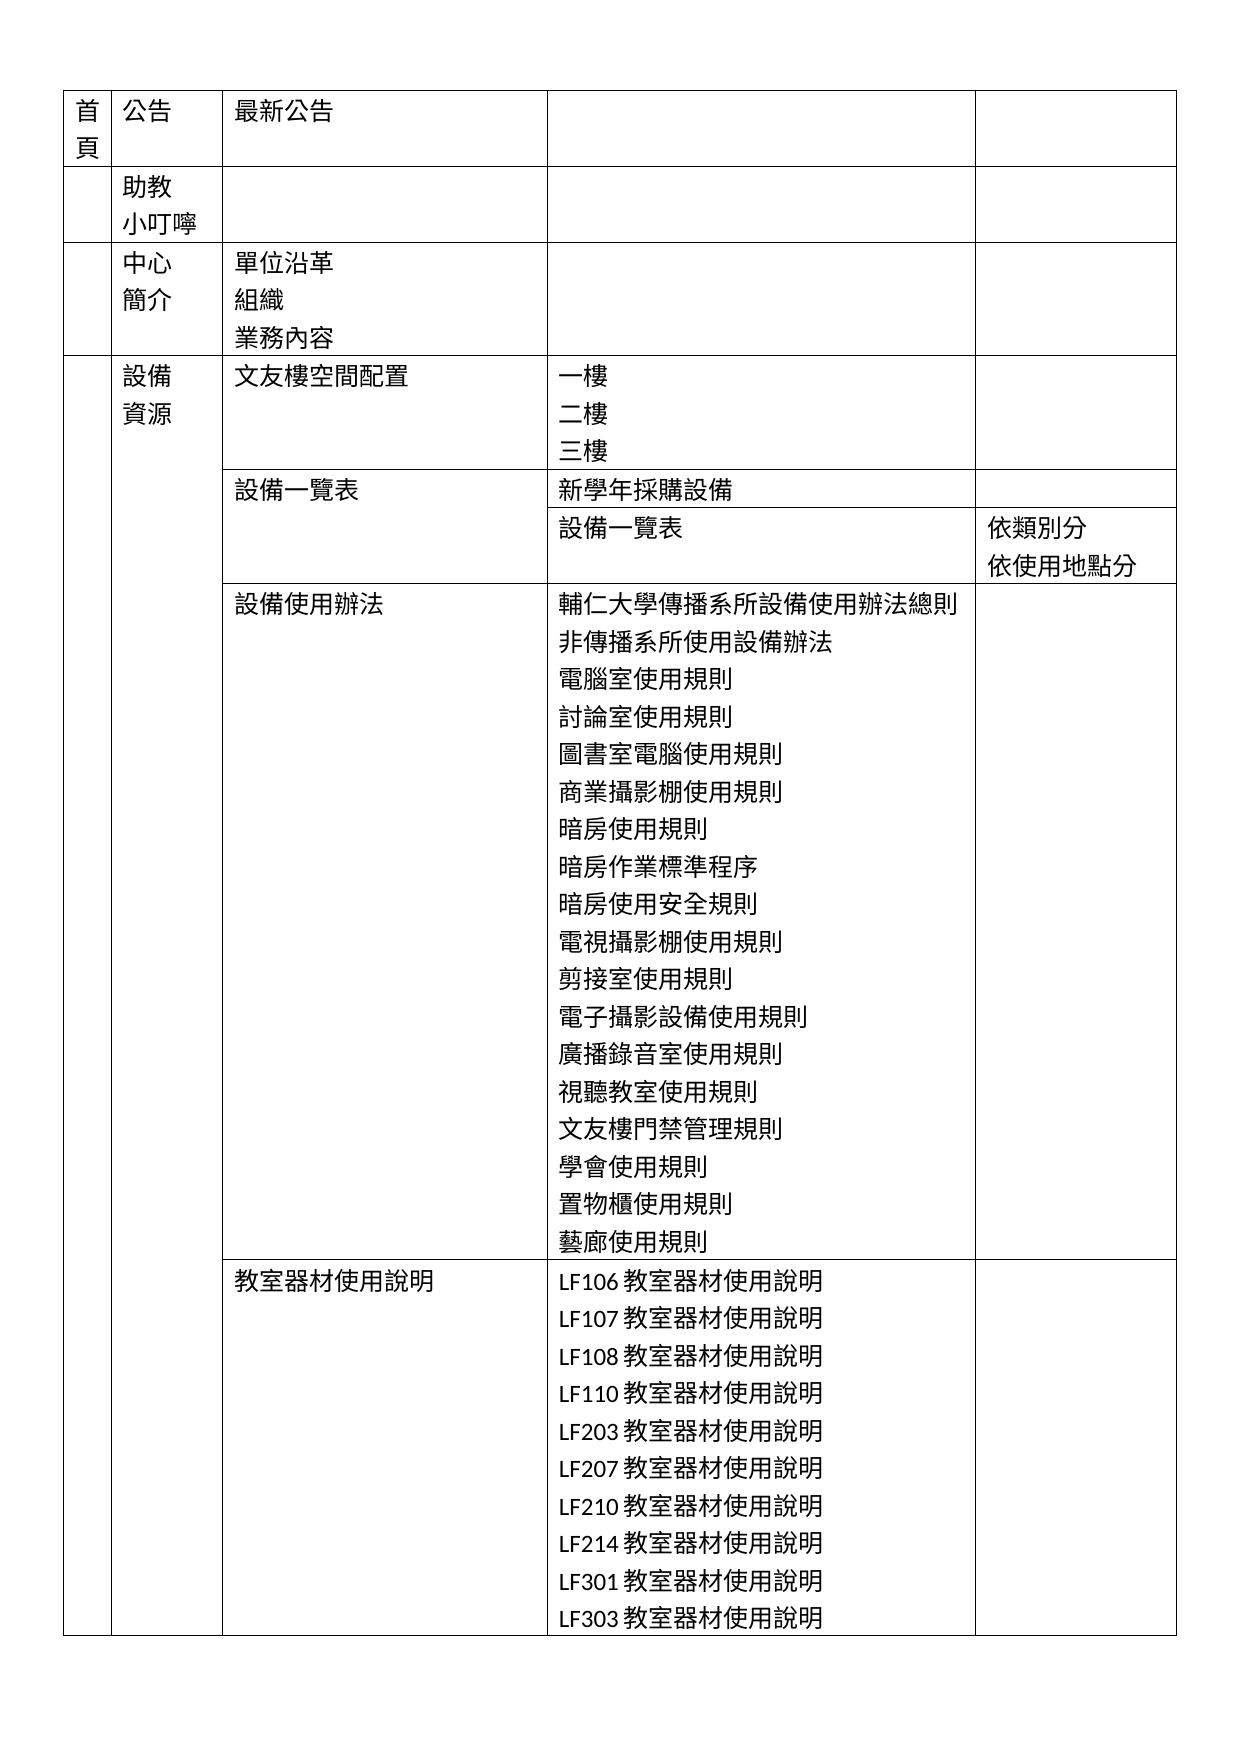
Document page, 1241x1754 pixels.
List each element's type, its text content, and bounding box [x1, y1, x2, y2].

table_header [976, 91, 1176, 166]
table_cell [223, 167, 547, 242]
table_header [548, 91, 975, 166]
table_header 公告 [112, 91, 222, 166]
table_cell [548, 243, 975, 355]
table_cell [64, 356, 111, 1635]
table_cell 設備一覽表 [223, 470, 547, 583]
table_cell 單位沿革 組織 業務內容 [223, 243, 547, 355]
table_cell 文友樓空間配置 [223, 356, 547, 469]
table_cell [976, 584, 1176, 1259]
table_header 最新公告 [223, 91, 547, 166]
table_cell 設備一覽表 [548, 508, 975, 583]
table_cell [976, 243, 1176, 355]
table_cell 助教 小叮嚀 [112, 167, 222, 242]
table_cell [976, 1260, 1176, 1635]
table_cell [548, 167, 975, 242]
table_cell [976, 356, 1176, 469]
table_cell 新學年採購設備 [548, 470, 975, 507]
table_cell 教室器材使用說明 [223, 1260, 547, 1635]
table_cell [548, 1260, 975, 1635]
table_cell [976, 470, 1176, 507]
table_cell [64, 243, 111, 355]
table_cell 設備 資源 [112, 356, 222, 1635]
table_cell 一樓 二樓 三樓 [548, 356, 975, 469]
table_cell 設備使用辦法 [223, 584, 547, 1259]
table_cell 輔仁大學傳播系所設備使用辦法總則 非傳播系所使用設備辦法 電腦室使用規則 討論室使用規則 圖書室電腦使用規則 商業攝影棚使用規則 暗房使用規則 暗房作業標準程序 暗房使用安全規則 電視攝影棚使用規則 剪接室使用規則 電子攝影設備使用規則 廣播錄音室使用規則 視聽教室使用規則 文友樓門禁管理規則 學會使用規則 置物櫃使用規則 藝廊使用規則 [548, 584, 975, 1259]
table_cell 中心 簡介 [112, 243, 222, 355]
table_cell [64, 167, 111, 242]
table_cell [976, 167, 1176, 242]
table_header 首頁 [64, 91, 111, 166]
table_cell 依類別分 依使用地點分 [976, 508, 1176, 583]
